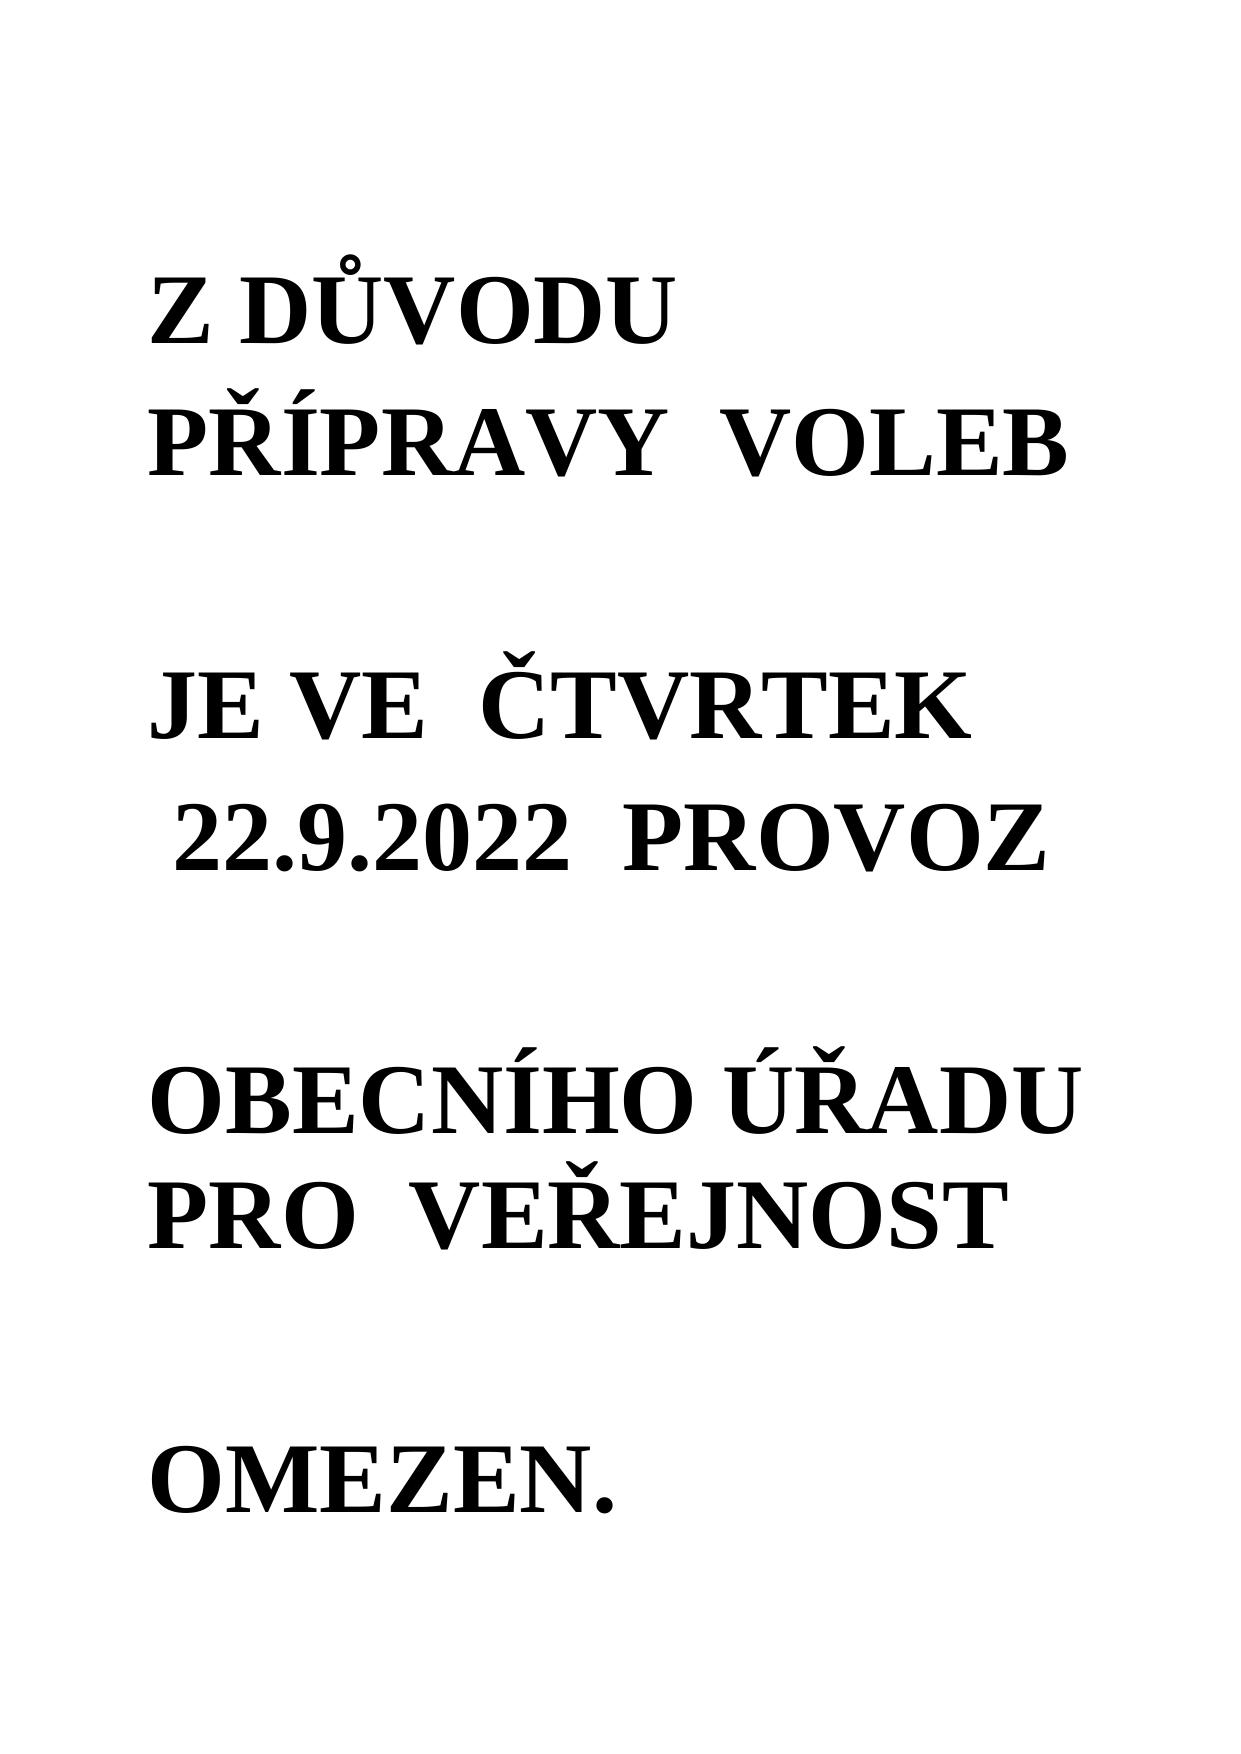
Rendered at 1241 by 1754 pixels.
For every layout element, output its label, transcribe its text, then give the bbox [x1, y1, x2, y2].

text PŘÍPRAVY VOLEB [148, 382, 1093, 497]
text OMEZEN. [148, 1419, 1093, 1534]
text JE VE ČTVRTEK [148, 646, 1093, 761]
text 22.9.2022 PROVOZ [148, 777, 1093, 892]
text OBECNÍHO ÚŘADU PRO VEŘEJNOST [148, 1041, 1093, 1271]
text Z DŮVODU [148, 251, 1093, 366]
